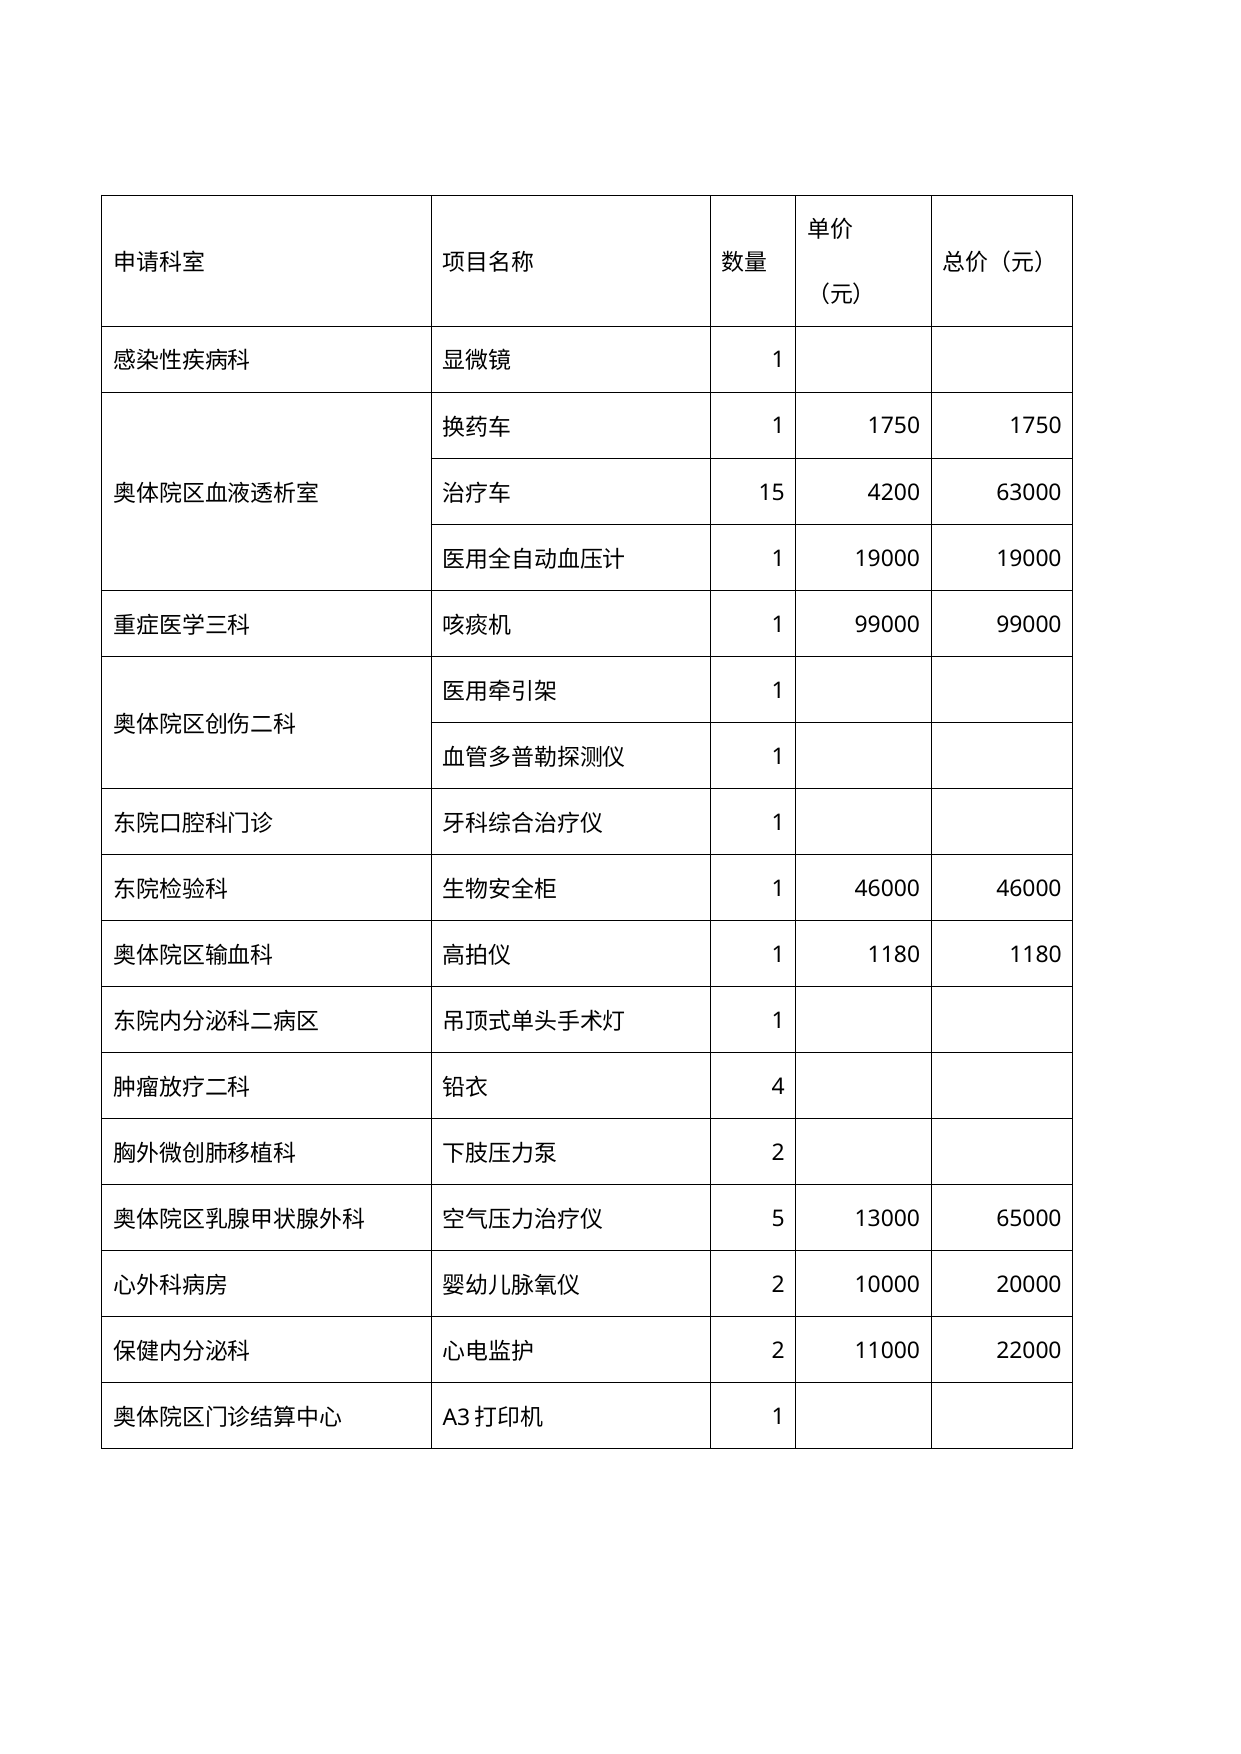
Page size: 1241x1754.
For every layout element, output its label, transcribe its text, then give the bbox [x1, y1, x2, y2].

table_cell 4 [711, 1053, 795, 1118]
table_cell 东院检验科 [102, 855, 431, 920]
table_cell 高拍仪 [432, 921, 710, 986]
table_cell 婴幼儿脉氧仪 [432, 1251, 710, 1316]
table_cell 2 [711, 1119, 795, 1184]
table_cell 保健内分泌科 [102, 1317, 431, 1382]
table_cell [932, 657, 1072, 722]
table_cell 1 [711, 723, 795, 788]
table_cell [796, 657, 931, 722]
table_cell 心电监护 [432, 1317, 710, 1382]
table_cell [796, 987, 931, 1052]
table_cell 奥体院区输血科 [102, 921, 431, 986]
table_cell 生物安全柜 [432, 855, 710, 920]
table_cell 11000 [796, 1317, 931, 1382]
table_cell 1 [711, 987, 795, 1052]
table_cell 13000 [796, 1185, 931, 1250]
table_cell 10000 [796, 1251, 931, 1316]
table_cell 20000 [932, 1251, 1072, 1316]
table_cell 46000 [796, 855, 931, 920]
table_cell 心外科病房 [102, 1251, 431, 1316]
table_cell [932, 987, 1072, 1052]
table_cell 奥体院区血液透析室 [102, 393, 431, 590]
table_cell 1 [711, 789, 795, 854]
table_cell 医用全自动血压计 [432, 525, 710, 590]
table_cell 1180 [796, 921, 931, 986]
table_cell 奥体院区创伤二科 [102, 657, 431, 788]
table_cell 63000 [932, 459, 1072, 524]
table_cell 东院内分泌科二病区 [102, 987, 431, 1052]
table_cell 空气压力治疗仪 [432, 1185, 710, 1250]
table_cell 1180 [932, 921, 1072, 986]
table_cell 1750 [796, 393, 931, 458]
table_cell 1 [711, 657, 795, 722]
table_cell 胸外微创肺移植科 [102, 1119, 431, 1184]
table_header 总价（元） [932, 196, 1072, 326]
table_cell [932, 723, 1072, 788]
table_cell 换药车 [432, 393, 710, 458]
table_cell 1 [711, 1383, 795, 1448]
table_cell 99000 [932, 591, 1072, 656]
table_cell [932, 789, 1072, 854]
table_cell 1 [711, 525, 795, 590]
table_cell 1 [711, 393, 795, 458]
table_cell 奥体院区门诊结算中心 [102, 1383, 431, 1448]
table_cell [932, 327, 1072, 392]
table_cell 肿瘤放疗二科 [102, 1053, 431, 1118]
table_cell 1 [711, 855, 795, 920]
table_cell 2 [711, 1251, 795, 1316]
table_cell 1 [711, 591, 795, 656]
table_cell [932, 1383, 1072, 1448]
table_cell 铅衣 [432, 1053, 710, 1118]
table_cell [796, 1053, 931, 1118]
table_header 申请科室 [102, 196, 431, 326]
table_cell [796, 1119, 931, 1184]
table_cell 血管多普勒探测仪 [432, 723, 710, 788]
table_cell 奥体院区乳腺甲状腺外科 [102, 1185, 431, 1250]
table_cell A3打印机 [432, 1383, 710, 1448]
table_cell 感染性疾病科 [102, 327, 431, 392]
table_cell [796, 789, 931, 854]
table_cell [796, 327, 931, 392]
table_cell [932, 1119, 1072, 1184]
table_cell 1750 [932, 393, 1072, 458]
table_cell 1 [711, 921, 795, 986]
table_cell 咳痰机 [432, 591, 710, 656]
table_cell 治疗车 [432, 459, 710, 524]
table_cell 2 [711, 1317, 795, 1382]
table_cell 重症医学三科 [102, 591, 431, 656]
table_cell 5 [711, 1185, 795, 1250]
table_cell 显微镜 [432, 327, 710, 392]
table_cell [932, 1053, 1072, 1118]
table_cell 22000 [932, 1317, 1072, 1382]
table_cell 1 [711, 327, 795, 392]
table_cell 东院口腔科门诊 [102, 789, 431, 854]
table_cell 46000 [932, 855, 1072, 920]
table_cell 15 [711, 459, 795, 524]
table_cell 99000 [796, 591, 931, 656]
table_cell 牙科综合治疗仪 [432, 789, 710, 854]
table_cell 4200 [796, 459, 931, 524]
table_cell 19000 [932, 525, 1072, 590]
table_header 单价（元） [796, 196, 931, 326]
table_cell 吊顶式单头手术灯 [432, 987, 710, 1052]
table_cell 65000 [932, 1185, 1072, 1250]
table_cell [796, 723, 931, 788]
table_cell 医用牵引架 [432, 657, 710, 722]
table_cell [796, 1383, 931, 1448]
table_header 项目名称 [432, 196, 710, 326]
table_header 数量 [711, 196, 795, 326]
table_cell 下肢压力泵 [432, 1119, 710, 1184]
table_cell 19000 [796, 525, 931, 590]
